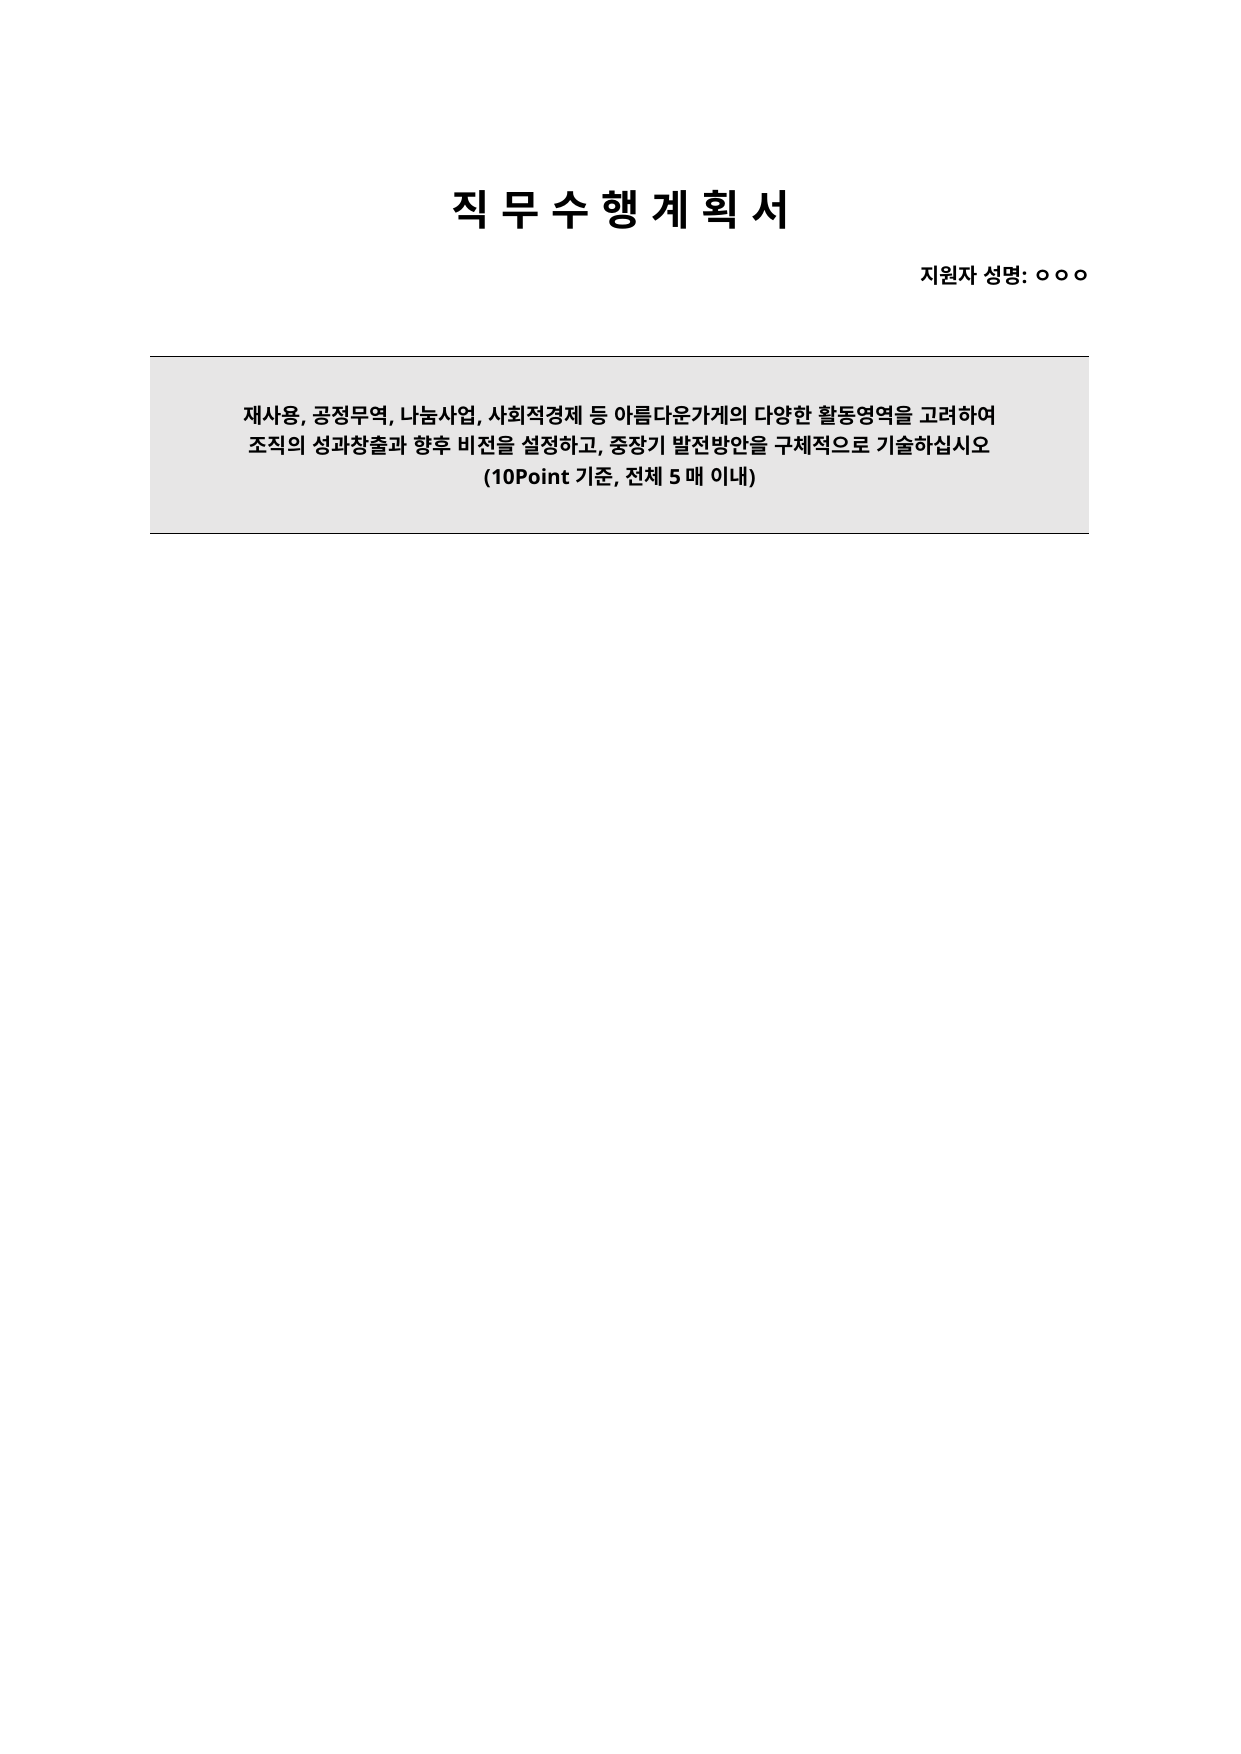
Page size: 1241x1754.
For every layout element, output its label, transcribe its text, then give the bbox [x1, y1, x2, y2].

table_header 재사용, 공정무역, 나눔사업, 사회적경제 등 아름다운가게의 다양한 활동영역을 고려하여 조직의 성과창출과 향후 비전을 설정하고, 중장기 발전방안을 구체적으로 기술하십시오 (10Point 기준, 전체 5매 이내) [150, 357, 1089, 533]
text 지원자 성명: ㅇㅇㅇ [150, 259, 1090, 289]
text 직 무 수 행 계 획 서 [150, 177, 1090, 237]
